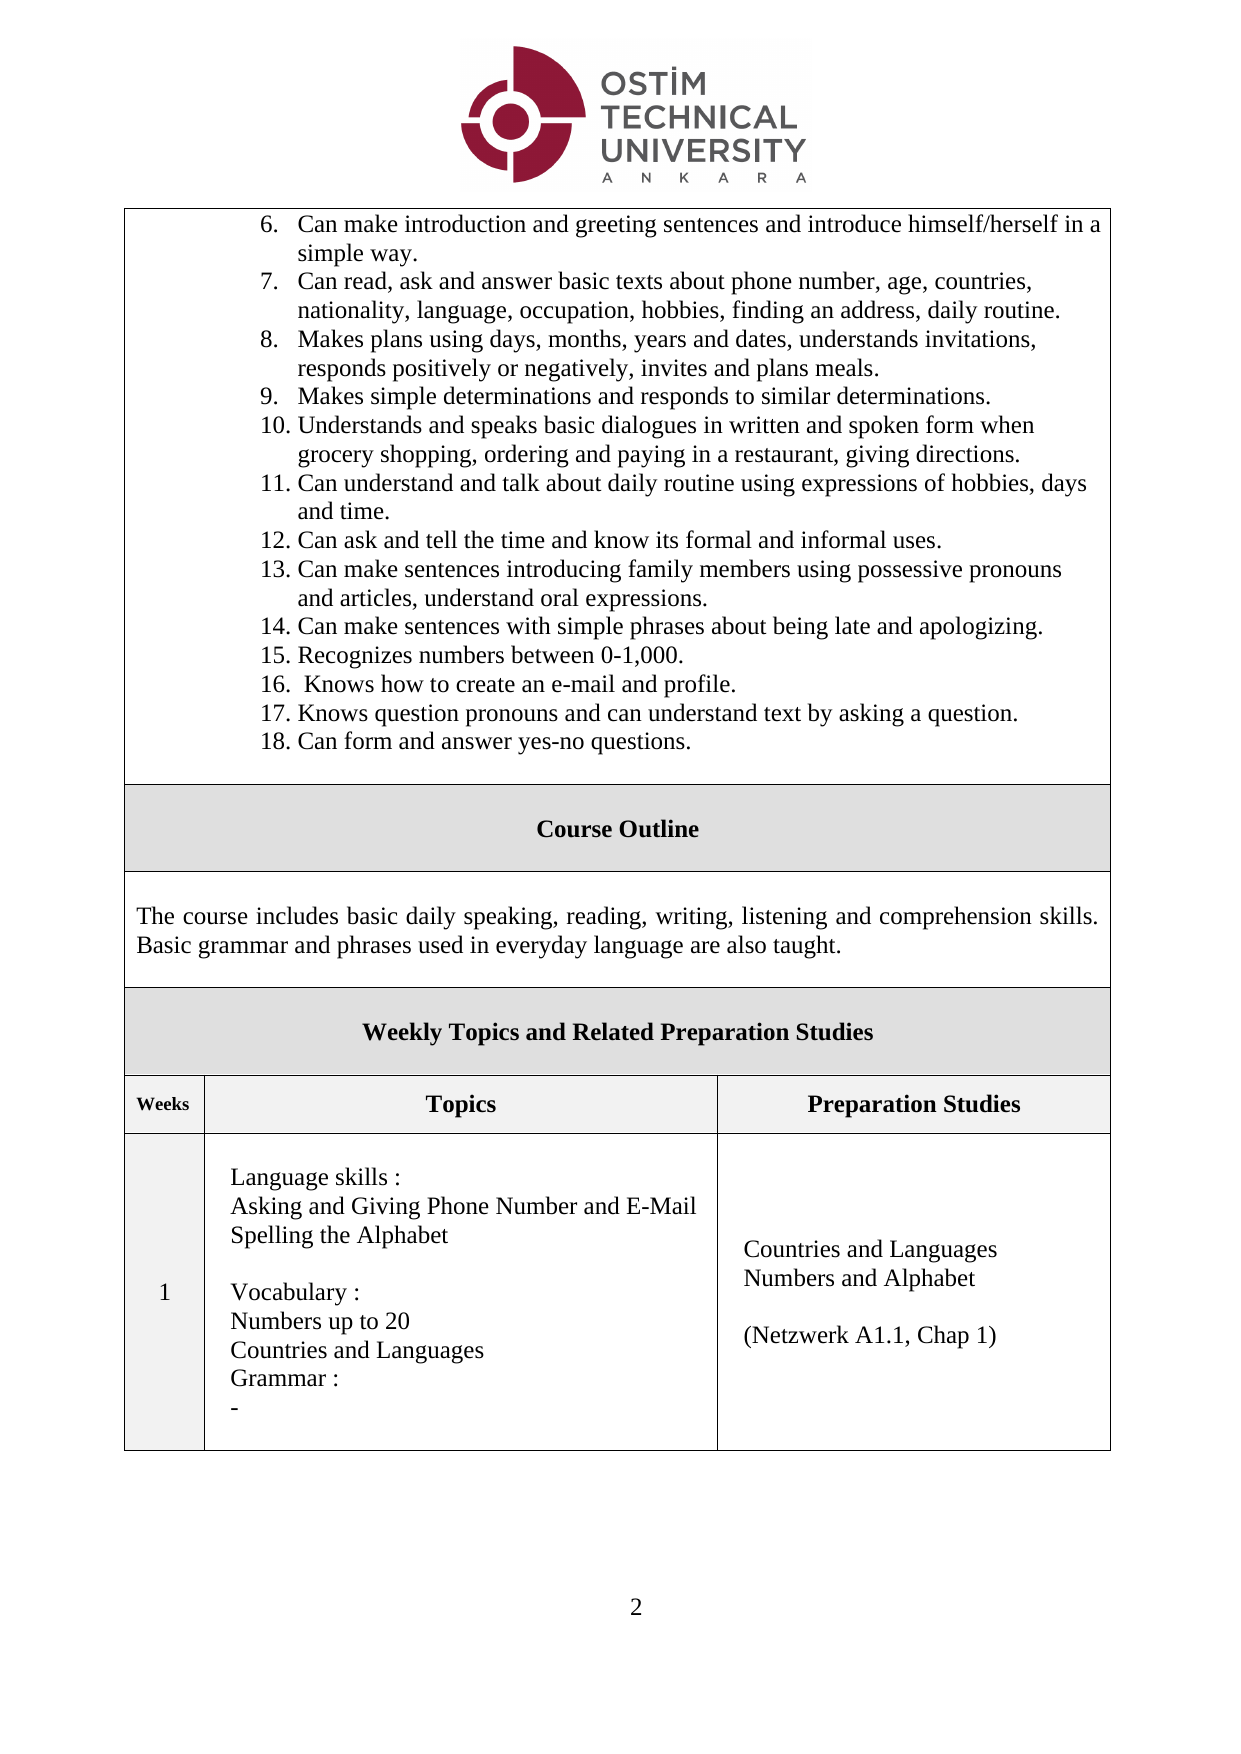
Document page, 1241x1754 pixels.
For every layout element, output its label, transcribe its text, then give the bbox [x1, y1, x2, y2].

picture [460, 38, 813, 192]
table_cell The course includes basic daily speaking, reading, writing, listening and comprehension skills. Basic grammar and phrases used in everyday language are also taught. [125, 872, 1110, 987]
table_cell Weeks [125, 1076, 204, 1132]
table_cell Language skills : Asking and Giving Phone Number and E-Mail Spelling the Alphabet Vocabulary : Numbers up to 20 Countries and Languages Grammar : - [205, 1134, 717, 1450]
table_cell Course Outline [125, 785, 1110, 871]
table_cell [125, 209, 1110, 784]
table_cell Countries and Languages Numbers and Alphabet (Netzwerk A1.1, Chap 1) [718, 1134, 1110, 1450]
table_cell Topics [205, 1076, 717, 1132]
table_cell Preparation Studies [718, 1076, 1110, 1132]
table_cell 1 [125, 1134, 204, 1450]
table_cell Weekly Topics and Related Preparation Studies [125, 988, 1110, 1074]
